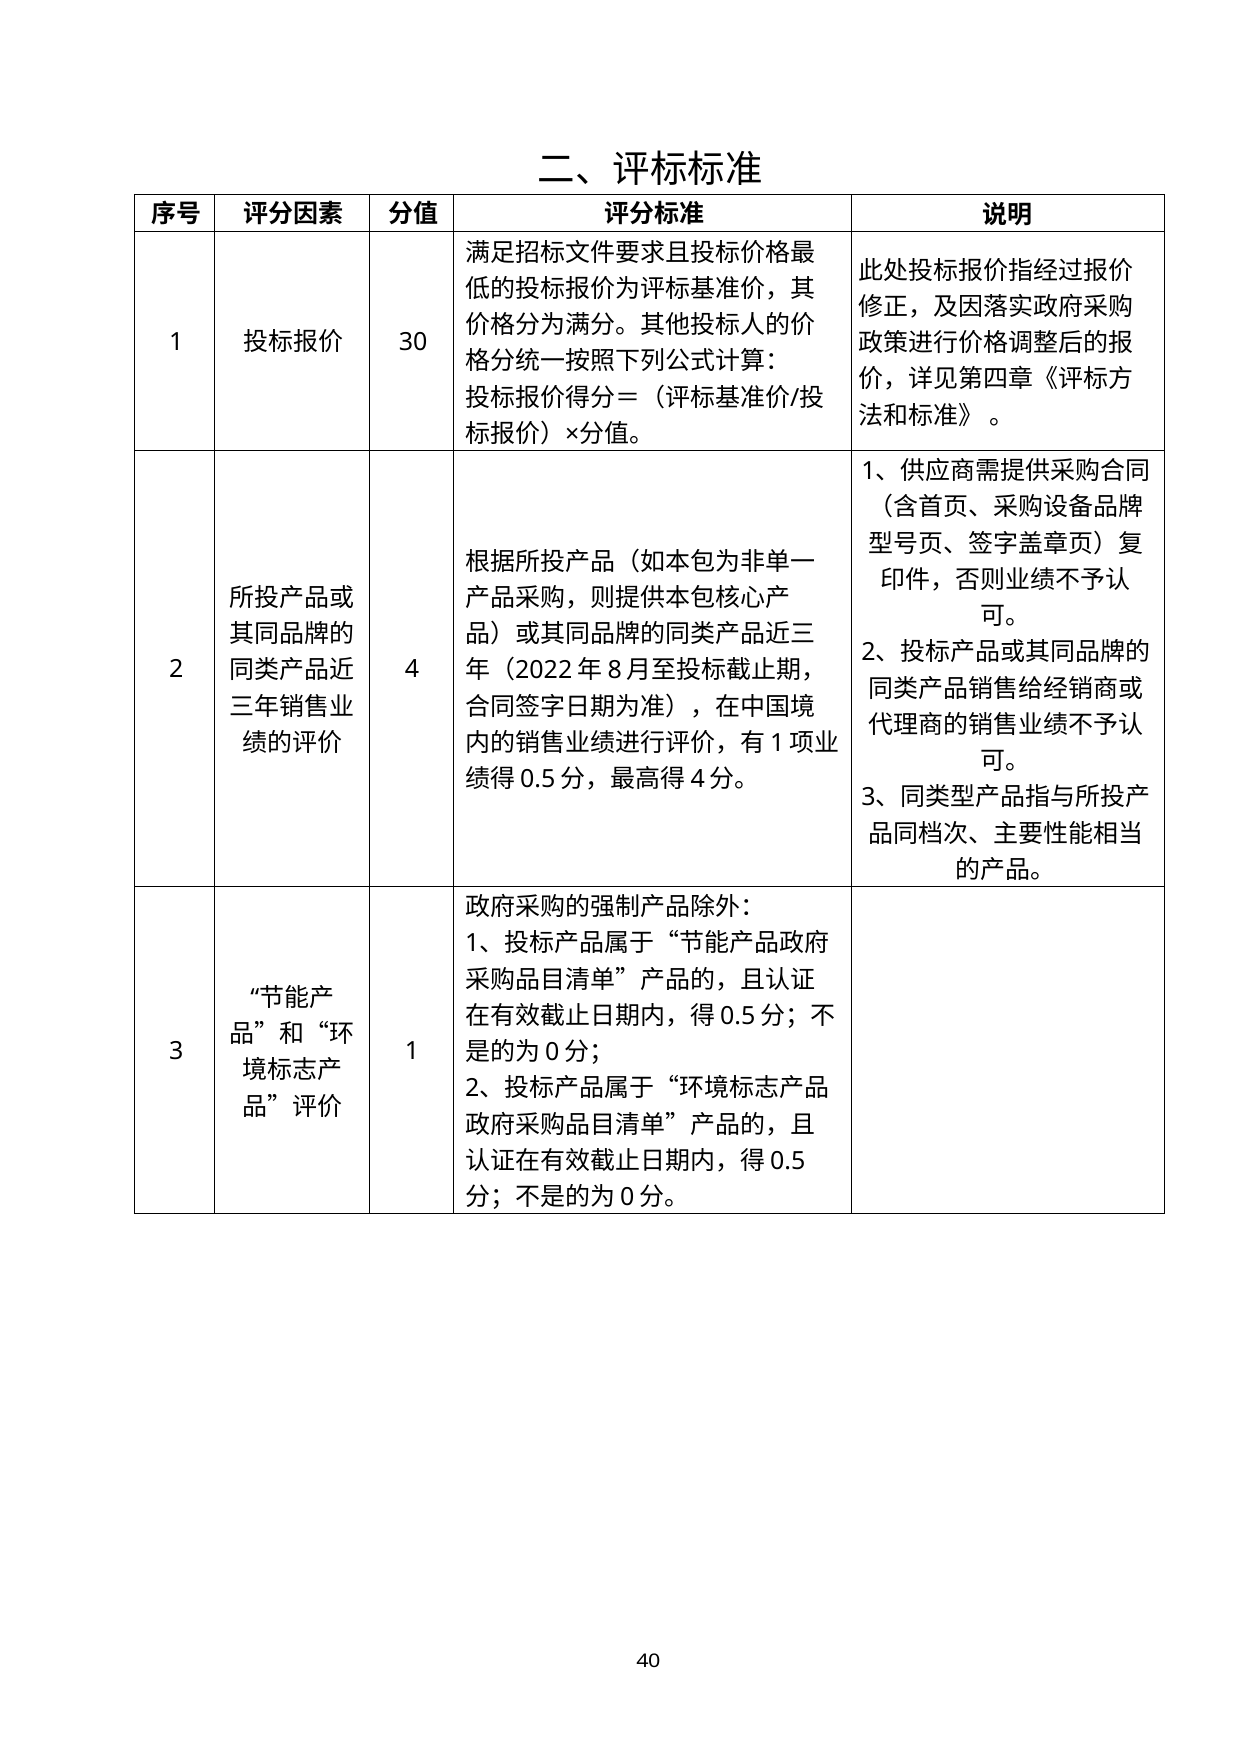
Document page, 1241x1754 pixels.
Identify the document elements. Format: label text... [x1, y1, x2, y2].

table_cell 30 [370, 232, 453, 449]
table_cell 政府采购的强制产品除外： 1、投标产品属于“节能产品政府采购品目清单”产品的，且认证在有效截止日期内，得0.5分；不是的为0分； 2、投标产品属于“环境标志产品政府采购品目清单”产品的，且认证在有效截止日期内，得0.5分；不是的为0分。 [454, 887, 851, 1213]
table_cell 4 [370, 451, 453, 886]
subtitle 二、评标标准 [105, 139, 1194, 194]
table_header 序号 [135, 195, 214, 231]
table_header 评分标准 [454, 195, 851, 231]
table_cell 1 [135, 232, 214, 449]
table_cell “节能产品”和“环境标志产品”评价 [215, 887, 369, 1213]
table_cell 3 [135, 887, 214, 1213]
table_cell 投标报价 [215, 232, 369, 449]
table_header 评分因素 [215, 195, 369, 231]
table_header 说明 [852, 195, 1164, 231]
table_cell 所投产品或其同品牌的同类产品近三年销售业绩的评价 [215, 451, 369, 886]
table_cell 1、供应商需提供采购合同（含首页、采购设备品牌型号页、签字盖章页）复印件，否则业绩不予认可。 2、投标产品或其同品牌的同类产品销售给经销商或代理商的销售业绩不予认可。 3、同类型产品指与所投产品同档次、主要性能相当的产品。 [852, 451, 1164, 886]
table_cell 根据所投产品（如本包为非单一产品采购，则提供本包核心产品）或其同品牌的同类产品近三年（2022年8月至投标截止期，合同签字日期为准），在中国境内的销售业绩进行评价，有1项业绩得0.5分，最高得4分。 [454, 451, 851, 886]
table_cell 此处投标报价指经过报价修正，及因落实政府采购政策进行价格调整后的报价，详见第四章《评标方法和标准》 。 [852, 232, 1164, 449]
table_cell 满足招标文件要求且投标价格最低的投标报价为评标基准价，其价格分为满分。其他投标人的价格分统一按照下列公式计算： 投标报价得分＝（评标基准价/投标报价）×分值。 [454, 232, 851, 449]
table_header 分值 [370, 195, 453, 231]
table_cell 1 [370, 887, 453, 1213]
table_cell 2 [135, 451, 214, 886]
table_cell [852, 887, 1164, 1213]
